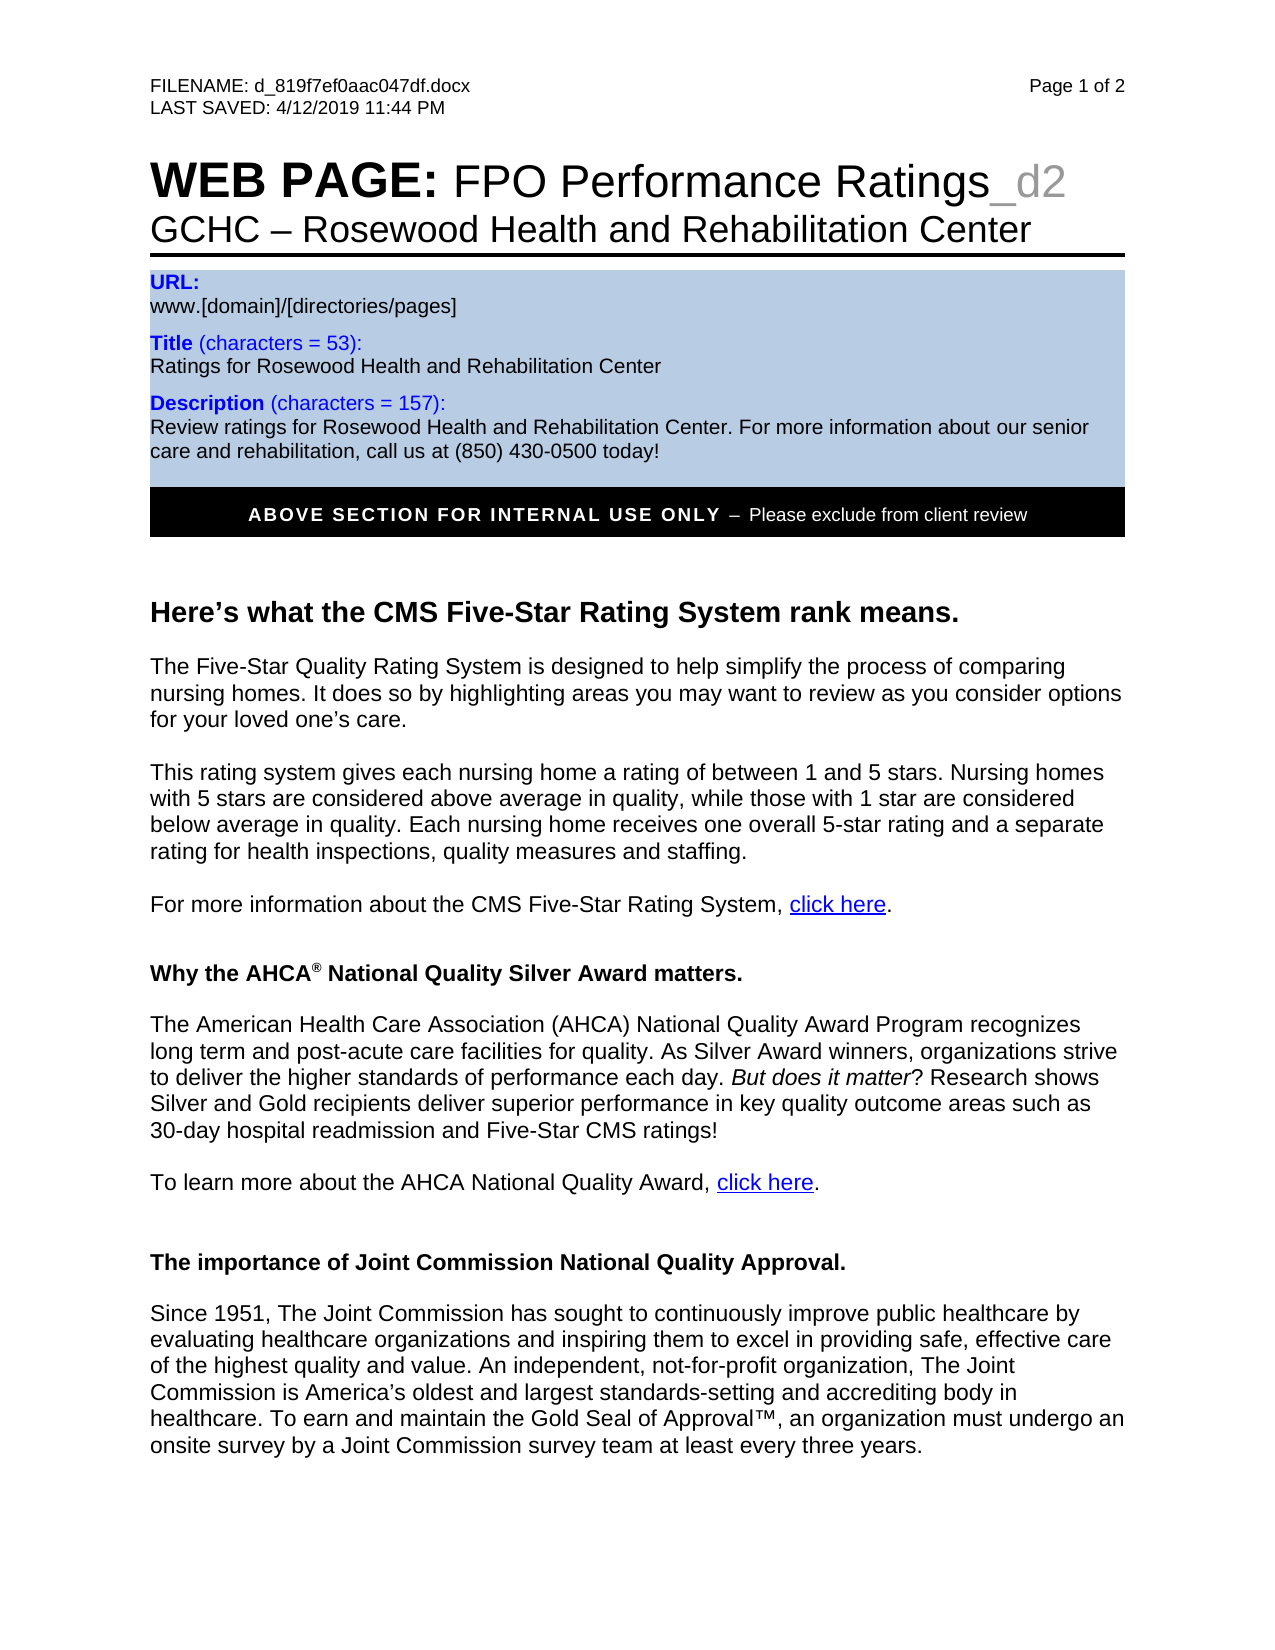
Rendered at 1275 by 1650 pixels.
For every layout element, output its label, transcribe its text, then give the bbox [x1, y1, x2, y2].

text URL: [150, 270, 1125, 294]
text WEB PAGE: FPO Performance Ratings_d2 [150, 150, 1125, 207]
text To learn more about the AHCA National Quality Award, click here. [150, 1169, 1125, 1196]
text Ratings for Rosewood Health and Rehabilitation Center [150, 354, 1125, 378]
text Title (characters = 53): [150, 330, 1125, 354]
text This rating system gives each nursing home a rating of between 1 and 5 stars. Nursing homes with 5 stars are considered above average in quality, while those with 1 star are considered below average in quality. Each nursing home receives one overall 5-star rating and a separate rating for health inspections, quality measures and staffing. [150, 759, 1125, 864]
text Since 1951, The Joint Commission has sought to continuously improve public healthcare by evaluating healthcare organizations and inspiring them to excel in providing safe, effective care of the highest quality and value. An independent, not-for-profit organization, The Joint Commission is America’s oldest and largest standards-setting and accrediting body in healthcare. To earn and maintain the Gold Seal of Approval™, an organization must undergo an onsite survey by a Joint Commission survey team at least every three years. [150, 1300, 1125, 1458]
text The Five-Star Quality Rating System is designed to help simplify the process of comparing nursing homes. It does so by highlighting areas you may want to review as you consider options for your loved one’s care. [150, 653, 1125, 732]
text Review ratings for Rosewood Health and Rehabilitation Center. For more information about our senior care and rehabilitation, call us at (850) 430-0500 today! [150, 415, 1125, 463]
text For more information about the CMS Five-Star Rating System, click here. [150, 891, 1125, 917]
subtitle Why the AHCA® National Quality Silver Award matters. [150, 960, 1125, 986]
text GCHC – Rosewood Health and Rehabilitation Center [150, 207, 1125, 253]
text ABOVE SECTION FOR INTERNAL USE ONLY – Please exclude from client review [150, 488, 1125, 536]
subtitle Here’s what the CMS Five-Star Rating System rank means. [150, 595, 1125, 628]
text The American Health Care Association (AHCA) National Quality Award Program recognizes long term and post-acute care facilities for quality. As Silver Award winners, organizations strive to deliver the higher standards of performance each day. But does it matter? Research shows Silver and Gold recipients deliver superior performance in key quality outcome areas such as 30-day hospital readmission and Five-Star CMS ratings! [150, 1011, 1125, 1143]
text www.[domain]/[directories/pages] [150, 294, 1125, 318]
text Description (characters = 157): [150, 391, 1125, 415]
text The importance of Joint Commission National Quality Approval. [150, 1222, 1125, 1275]
